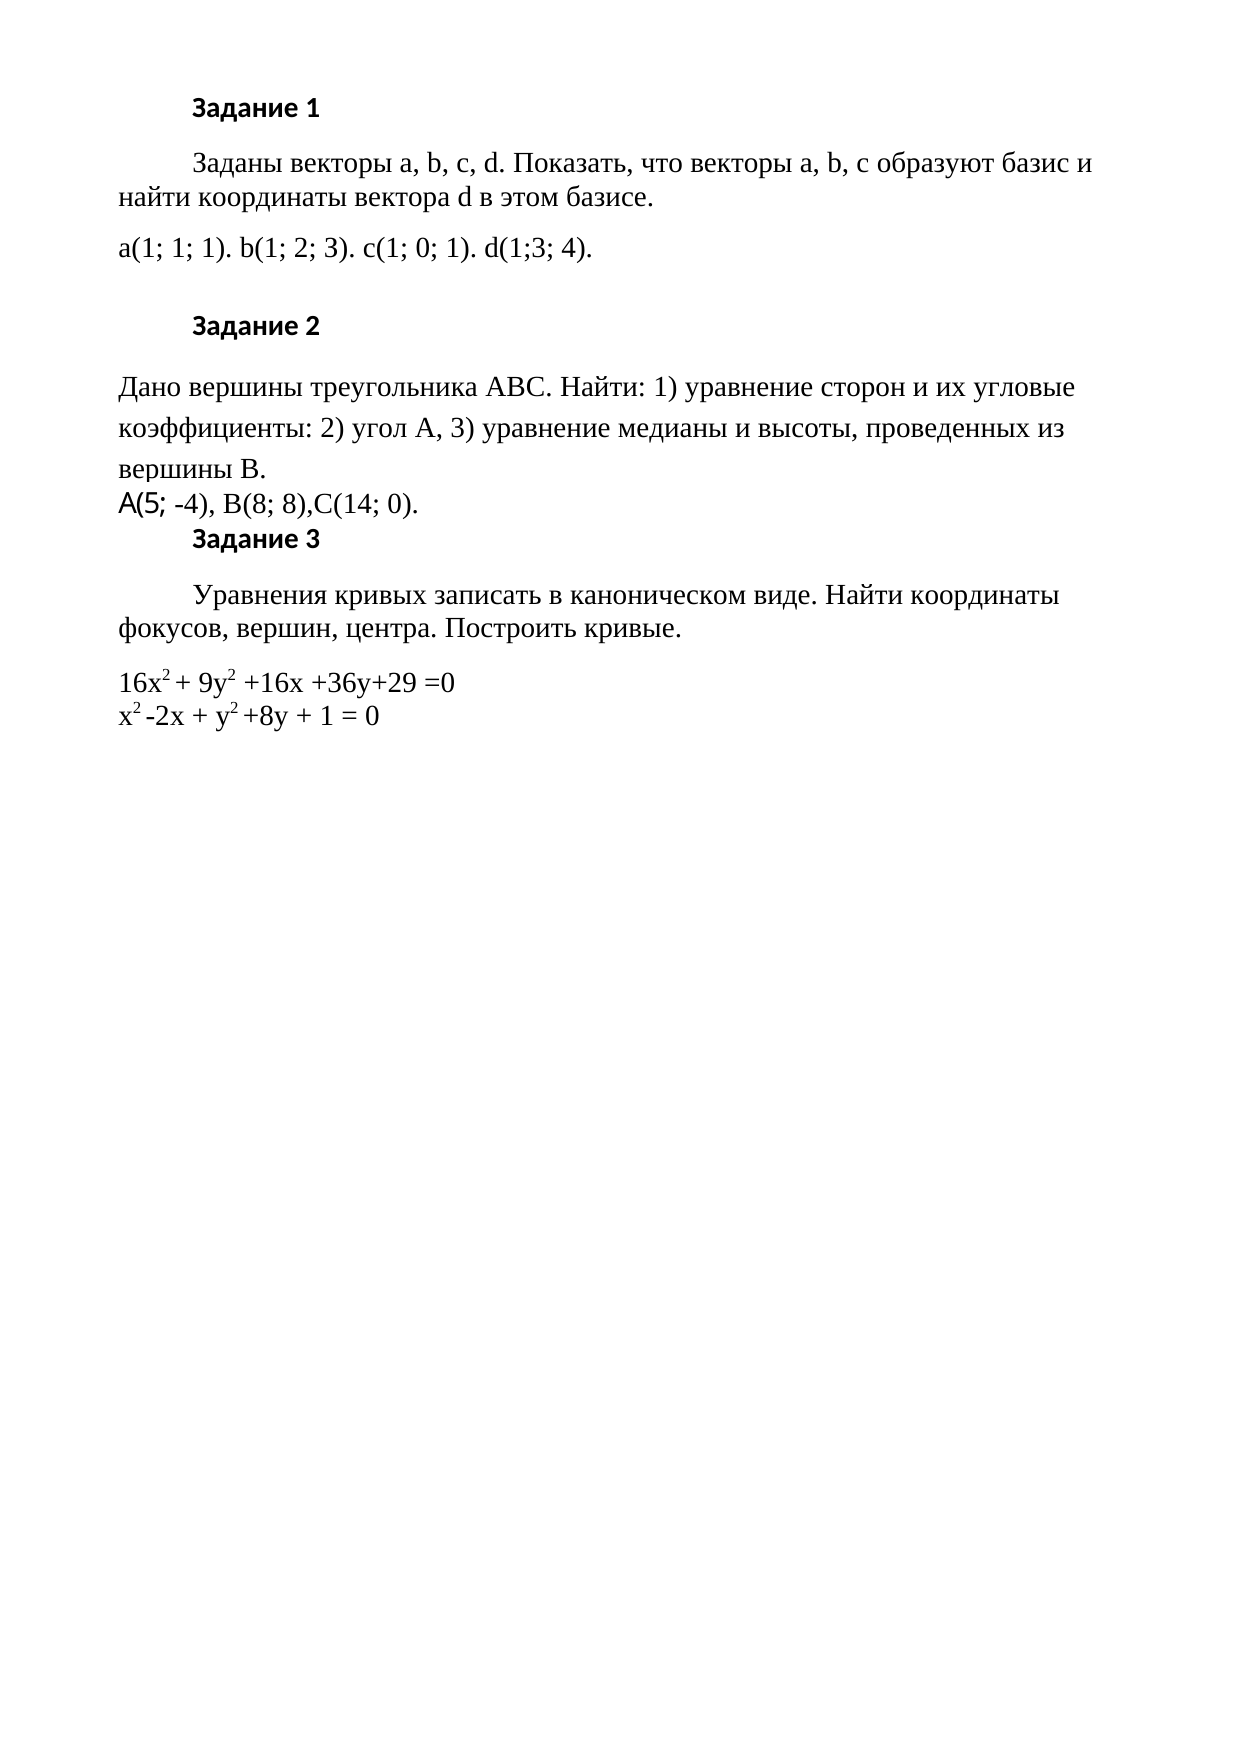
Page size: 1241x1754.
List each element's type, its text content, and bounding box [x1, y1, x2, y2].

text Задание 2 [118, 307, 1152, 342]
text Уравнения кривых записать в каноническом виде. Найти координаты фокусов, вершин, центра. Построить кривые. [118, 577, 1152, 644]
text 16x2 + 9y2 +16x +36y+29 =0 [118, 665, 1152, 698]
text x2 -2x + y2 +8y + 1 = 0 [118, 698, 1152, 732]
text Задание 3 [118, 520, 1152, 556]
text Заданы векторы a, b, с, d. Показать, что векторы a, b, c образуют базис и найти координаты вектора d в этом базисе. [118, 145, 1152, 212]
text коэффициенты: 2) угол А, 3) уравнение медианы и высоты, проведенных из вершины В. [267, 404, 1152, 486]
text Задание 1 [118, 89, 1152, 124]
text А(5; -4), B(8; 8),С(14; 0). [167, 486, 1152, 520]
text Дано вершины треугольника ABC. Найти: 1) уравнение сторон и их угловые [118, 363, 1152, 404]
text а(1; 1; 1). b(1; 2; З). c(1; 0; 1). d(1;3; 4). [118, 225, 1152, 266]
